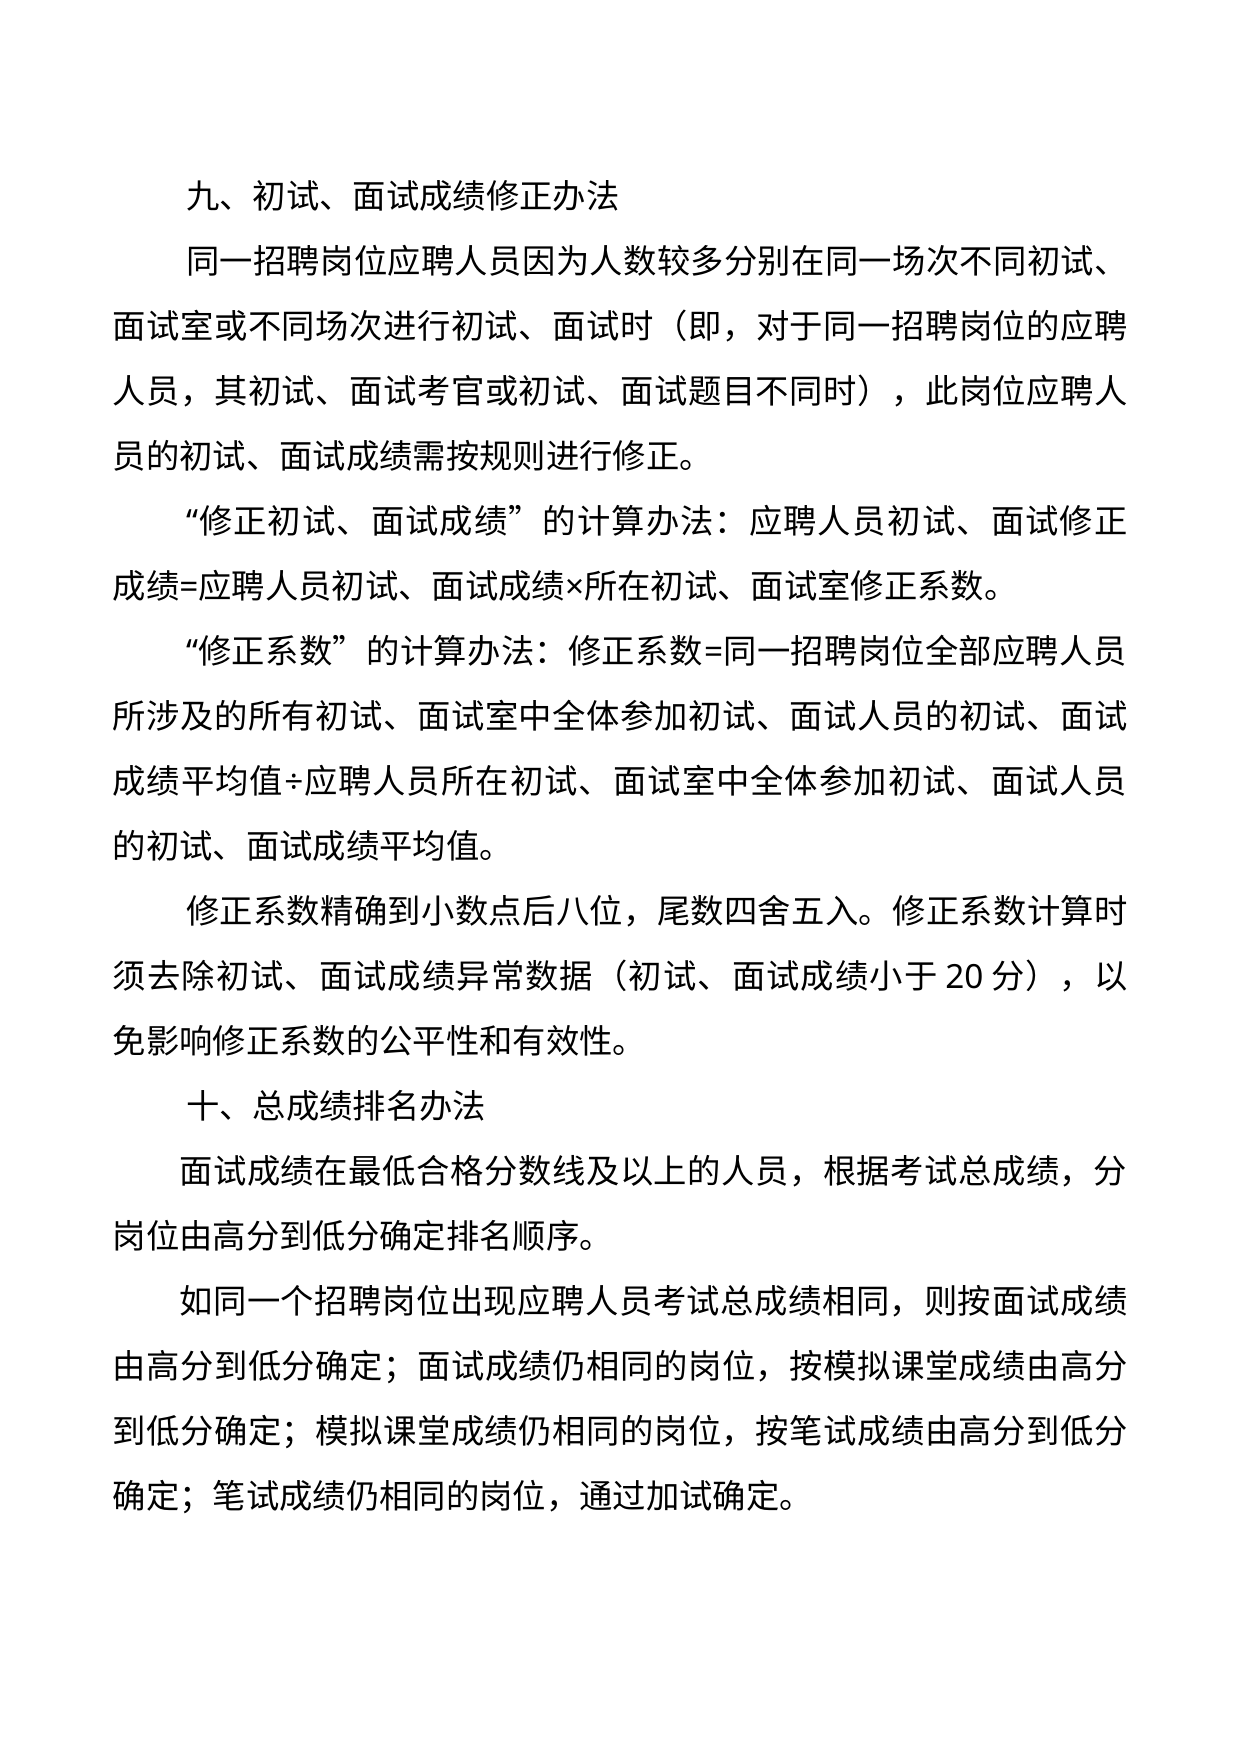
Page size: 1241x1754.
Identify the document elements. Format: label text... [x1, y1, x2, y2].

text 同一招聘岗位应聘人员因为人数较多分别在同一场次不同初试、面试室或不同场次进行初试、面试时（即，对于同一招聘岗位的应聘人员，其初试、面试考官或初试、面试题目不同时），此岗位应聘人员的初试、面试成绩需按规则进行修正。 [112, 227, 1128, 487]
text “修正系数”的计算办法：修正系数=同一招聘岗位全部应聘人员所涉及的所有初试、面试室中全体参加初试、面试人员的初试、面试成绩平均值÷应聘人员所在初试、面试室中全体参加初试、面试人员的初试、面试成绩平均值。 [112, 617, 1128, 877]
text 九、初试、面试成绩修正办法 [112, 162, 1128, 227]
text 如同一个招聘岗位出现应聘人员考试总成绩相同，则按面试成绩由高分到低分确定；面试成绩仍相同的岗位，按模拟课堂成绩由高分到低分确定；模拟课堂成绩仍相同的岗位，按笔试成绩由高分到低分确定；笔试成绩仍相同的岗位，通过加试确定。 [112, 1267, 1128, 1527]
text “修正初试、面试成绩”的计算办法：应聘人员初试、面试修正成绩=应聘人员初试、面试成绩×所在初试、面试室修正系数。 [112, 487, 1128, 617]
text 十、总成绩排名办法 [112, 1072, 1128, 1137]
text 面试成绩在最低合格分数线及以上的人员，根据考试总成绩，分岗位由高分到低分确定排名顺序。 [112, 1137, 1128, 1267]
text 修正系数精确到小数点后八位，尾数四舍五入。修正系数计算时须去除初试、面试成绩异常数据（初试、面试成绩小于20分），以免影响修正系数的公平性和有效性。 [112, 877, 1128, 1072]
